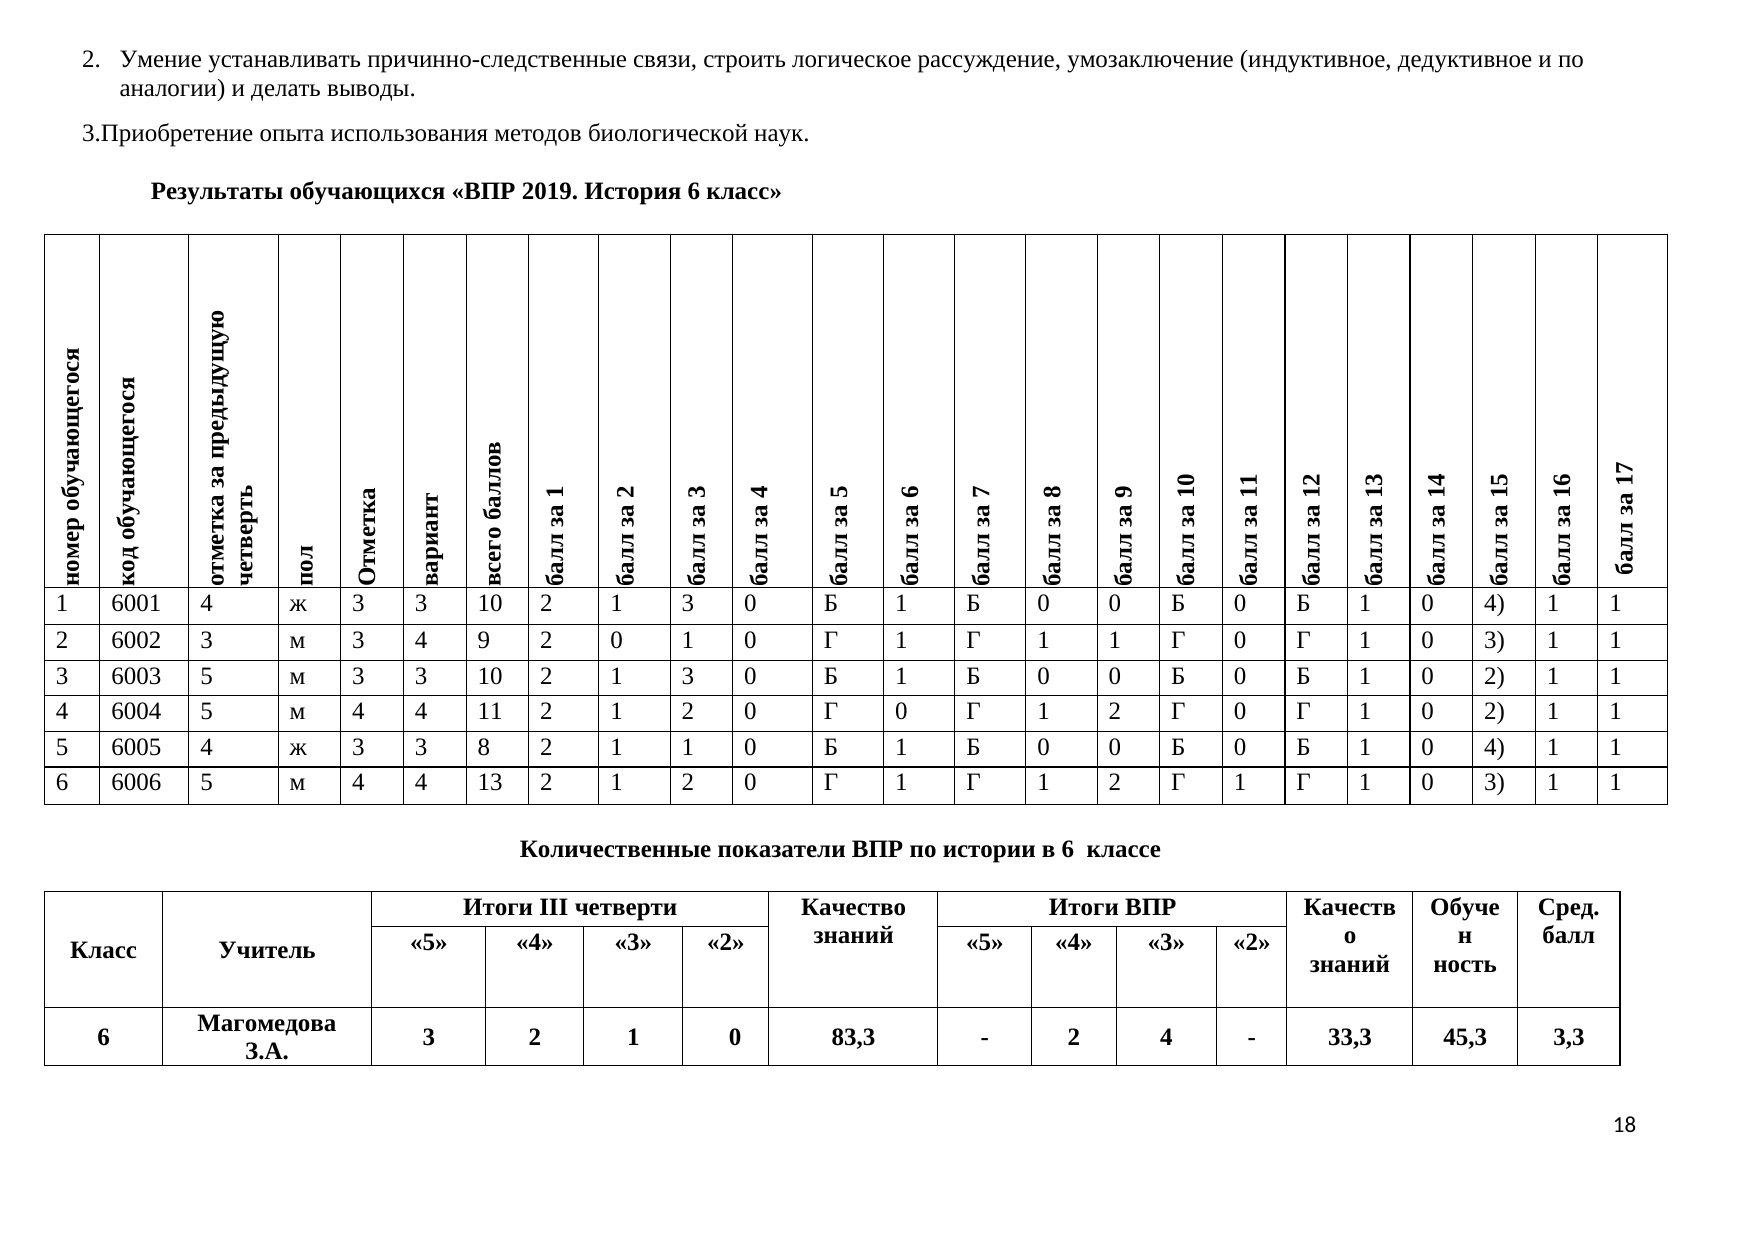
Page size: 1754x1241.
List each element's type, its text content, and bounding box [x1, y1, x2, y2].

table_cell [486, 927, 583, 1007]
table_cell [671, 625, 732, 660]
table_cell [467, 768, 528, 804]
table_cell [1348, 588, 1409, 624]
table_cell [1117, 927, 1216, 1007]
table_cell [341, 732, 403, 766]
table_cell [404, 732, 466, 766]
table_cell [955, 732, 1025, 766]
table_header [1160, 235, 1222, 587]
text Количественные показатели ВПР по истории в 6 классе [44, 834, 1636, 862]
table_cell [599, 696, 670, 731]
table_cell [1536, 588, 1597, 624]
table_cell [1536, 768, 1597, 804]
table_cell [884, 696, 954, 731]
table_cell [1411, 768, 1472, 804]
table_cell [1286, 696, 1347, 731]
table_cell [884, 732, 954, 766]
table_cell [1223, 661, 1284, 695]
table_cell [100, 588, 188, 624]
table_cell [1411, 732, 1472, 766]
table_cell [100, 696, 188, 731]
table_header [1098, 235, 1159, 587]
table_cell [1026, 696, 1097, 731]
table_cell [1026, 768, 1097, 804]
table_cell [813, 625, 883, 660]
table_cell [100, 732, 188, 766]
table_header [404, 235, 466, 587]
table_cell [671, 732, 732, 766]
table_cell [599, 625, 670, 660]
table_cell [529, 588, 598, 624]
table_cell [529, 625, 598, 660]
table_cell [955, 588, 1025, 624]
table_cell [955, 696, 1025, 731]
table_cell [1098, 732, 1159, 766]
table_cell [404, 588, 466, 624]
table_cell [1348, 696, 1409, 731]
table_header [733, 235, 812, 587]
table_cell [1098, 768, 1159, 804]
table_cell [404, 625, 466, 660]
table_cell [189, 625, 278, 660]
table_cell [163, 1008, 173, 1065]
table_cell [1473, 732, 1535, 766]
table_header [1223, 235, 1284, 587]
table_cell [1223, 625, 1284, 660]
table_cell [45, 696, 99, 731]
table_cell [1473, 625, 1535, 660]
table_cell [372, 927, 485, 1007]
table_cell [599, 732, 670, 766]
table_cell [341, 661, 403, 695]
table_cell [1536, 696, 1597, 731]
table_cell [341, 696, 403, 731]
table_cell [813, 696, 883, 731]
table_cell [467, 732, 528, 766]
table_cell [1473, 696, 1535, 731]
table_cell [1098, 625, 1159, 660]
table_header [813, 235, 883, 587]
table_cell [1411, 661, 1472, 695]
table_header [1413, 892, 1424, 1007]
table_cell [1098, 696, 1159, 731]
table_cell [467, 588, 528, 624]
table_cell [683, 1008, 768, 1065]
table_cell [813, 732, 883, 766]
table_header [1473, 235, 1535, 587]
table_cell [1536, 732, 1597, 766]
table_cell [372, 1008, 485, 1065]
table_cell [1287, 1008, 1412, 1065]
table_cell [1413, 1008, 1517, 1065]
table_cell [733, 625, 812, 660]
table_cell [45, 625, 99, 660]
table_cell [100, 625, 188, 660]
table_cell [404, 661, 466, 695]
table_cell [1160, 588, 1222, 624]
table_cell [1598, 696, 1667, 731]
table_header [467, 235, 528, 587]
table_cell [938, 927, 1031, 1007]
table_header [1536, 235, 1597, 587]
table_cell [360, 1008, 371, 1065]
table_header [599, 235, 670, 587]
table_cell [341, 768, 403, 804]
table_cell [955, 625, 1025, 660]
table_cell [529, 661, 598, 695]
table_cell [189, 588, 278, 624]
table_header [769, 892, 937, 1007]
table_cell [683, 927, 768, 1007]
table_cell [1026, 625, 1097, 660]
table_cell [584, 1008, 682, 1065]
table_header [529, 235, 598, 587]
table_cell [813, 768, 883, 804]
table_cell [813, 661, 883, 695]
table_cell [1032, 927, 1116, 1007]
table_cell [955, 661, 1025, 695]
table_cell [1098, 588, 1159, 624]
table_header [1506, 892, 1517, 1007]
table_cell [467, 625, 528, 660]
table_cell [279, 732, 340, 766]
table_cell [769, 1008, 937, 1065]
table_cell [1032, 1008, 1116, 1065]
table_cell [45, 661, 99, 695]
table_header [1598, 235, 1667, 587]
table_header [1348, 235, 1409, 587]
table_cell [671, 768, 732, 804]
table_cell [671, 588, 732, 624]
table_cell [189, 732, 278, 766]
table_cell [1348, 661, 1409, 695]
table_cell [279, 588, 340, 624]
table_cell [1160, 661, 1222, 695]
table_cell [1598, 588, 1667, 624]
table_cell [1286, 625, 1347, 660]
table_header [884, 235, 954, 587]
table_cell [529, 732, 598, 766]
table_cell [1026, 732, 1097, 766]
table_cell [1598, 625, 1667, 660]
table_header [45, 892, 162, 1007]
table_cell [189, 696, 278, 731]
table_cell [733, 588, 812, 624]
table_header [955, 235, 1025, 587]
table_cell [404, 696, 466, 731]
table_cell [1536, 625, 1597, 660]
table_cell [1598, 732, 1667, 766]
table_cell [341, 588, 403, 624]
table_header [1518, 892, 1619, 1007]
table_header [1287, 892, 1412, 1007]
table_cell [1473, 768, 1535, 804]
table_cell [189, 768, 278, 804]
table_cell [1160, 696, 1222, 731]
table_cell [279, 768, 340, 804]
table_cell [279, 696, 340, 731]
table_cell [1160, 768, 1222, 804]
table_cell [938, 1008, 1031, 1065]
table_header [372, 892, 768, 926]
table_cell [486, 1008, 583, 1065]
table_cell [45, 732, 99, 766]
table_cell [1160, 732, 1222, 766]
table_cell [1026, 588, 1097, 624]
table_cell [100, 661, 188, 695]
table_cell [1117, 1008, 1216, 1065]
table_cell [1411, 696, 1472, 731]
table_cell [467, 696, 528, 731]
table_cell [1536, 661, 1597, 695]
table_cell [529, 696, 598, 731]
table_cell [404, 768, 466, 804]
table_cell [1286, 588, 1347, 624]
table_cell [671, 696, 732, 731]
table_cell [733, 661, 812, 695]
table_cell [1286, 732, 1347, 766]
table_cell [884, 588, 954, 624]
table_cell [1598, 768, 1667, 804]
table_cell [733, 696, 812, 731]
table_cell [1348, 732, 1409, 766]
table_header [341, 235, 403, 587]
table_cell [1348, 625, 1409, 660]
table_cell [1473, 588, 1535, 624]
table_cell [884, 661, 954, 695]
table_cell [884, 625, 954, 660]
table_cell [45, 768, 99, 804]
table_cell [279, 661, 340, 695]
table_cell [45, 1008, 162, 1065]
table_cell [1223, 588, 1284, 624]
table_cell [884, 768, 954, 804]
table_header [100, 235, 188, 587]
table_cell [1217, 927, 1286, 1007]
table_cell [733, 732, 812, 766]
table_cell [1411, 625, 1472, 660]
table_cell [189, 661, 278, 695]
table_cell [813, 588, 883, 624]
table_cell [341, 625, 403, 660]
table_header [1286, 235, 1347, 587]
text Результаты обучающихся «ВПР 2019. История 6 класс» [44, 176, 1636, 205]
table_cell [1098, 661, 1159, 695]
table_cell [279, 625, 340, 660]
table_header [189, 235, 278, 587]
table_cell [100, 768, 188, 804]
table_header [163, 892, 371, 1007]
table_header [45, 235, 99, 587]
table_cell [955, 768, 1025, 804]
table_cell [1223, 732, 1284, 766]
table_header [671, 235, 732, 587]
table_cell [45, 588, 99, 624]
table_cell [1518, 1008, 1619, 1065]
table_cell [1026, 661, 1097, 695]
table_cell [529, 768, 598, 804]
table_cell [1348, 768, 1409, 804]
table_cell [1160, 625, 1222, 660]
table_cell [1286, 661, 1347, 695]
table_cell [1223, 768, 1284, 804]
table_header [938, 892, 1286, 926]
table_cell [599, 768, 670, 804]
list Умение устанавливать причинно-следственные связи, строить логическое рассуждение, умозаключение (индуктивное, дедуктивное и по аналогии) и делать выводы. [82, 44, 1636, 102]
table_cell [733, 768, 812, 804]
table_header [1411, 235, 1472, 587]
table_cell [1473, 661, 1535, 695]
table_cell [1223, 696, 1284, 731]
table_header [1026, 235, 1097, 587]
text 3.Приобретение опыта использования методов биологической наук. [44, 118, 1636, 147]
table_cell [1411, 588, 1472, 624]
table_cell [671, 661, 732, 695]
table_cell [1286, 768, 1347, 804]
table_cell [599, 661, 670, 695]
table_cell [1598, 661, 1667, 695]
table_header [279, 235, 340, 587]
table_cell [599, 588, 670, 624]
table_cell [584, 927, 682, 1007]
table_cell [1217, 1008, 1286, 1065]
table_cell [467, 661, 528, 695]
